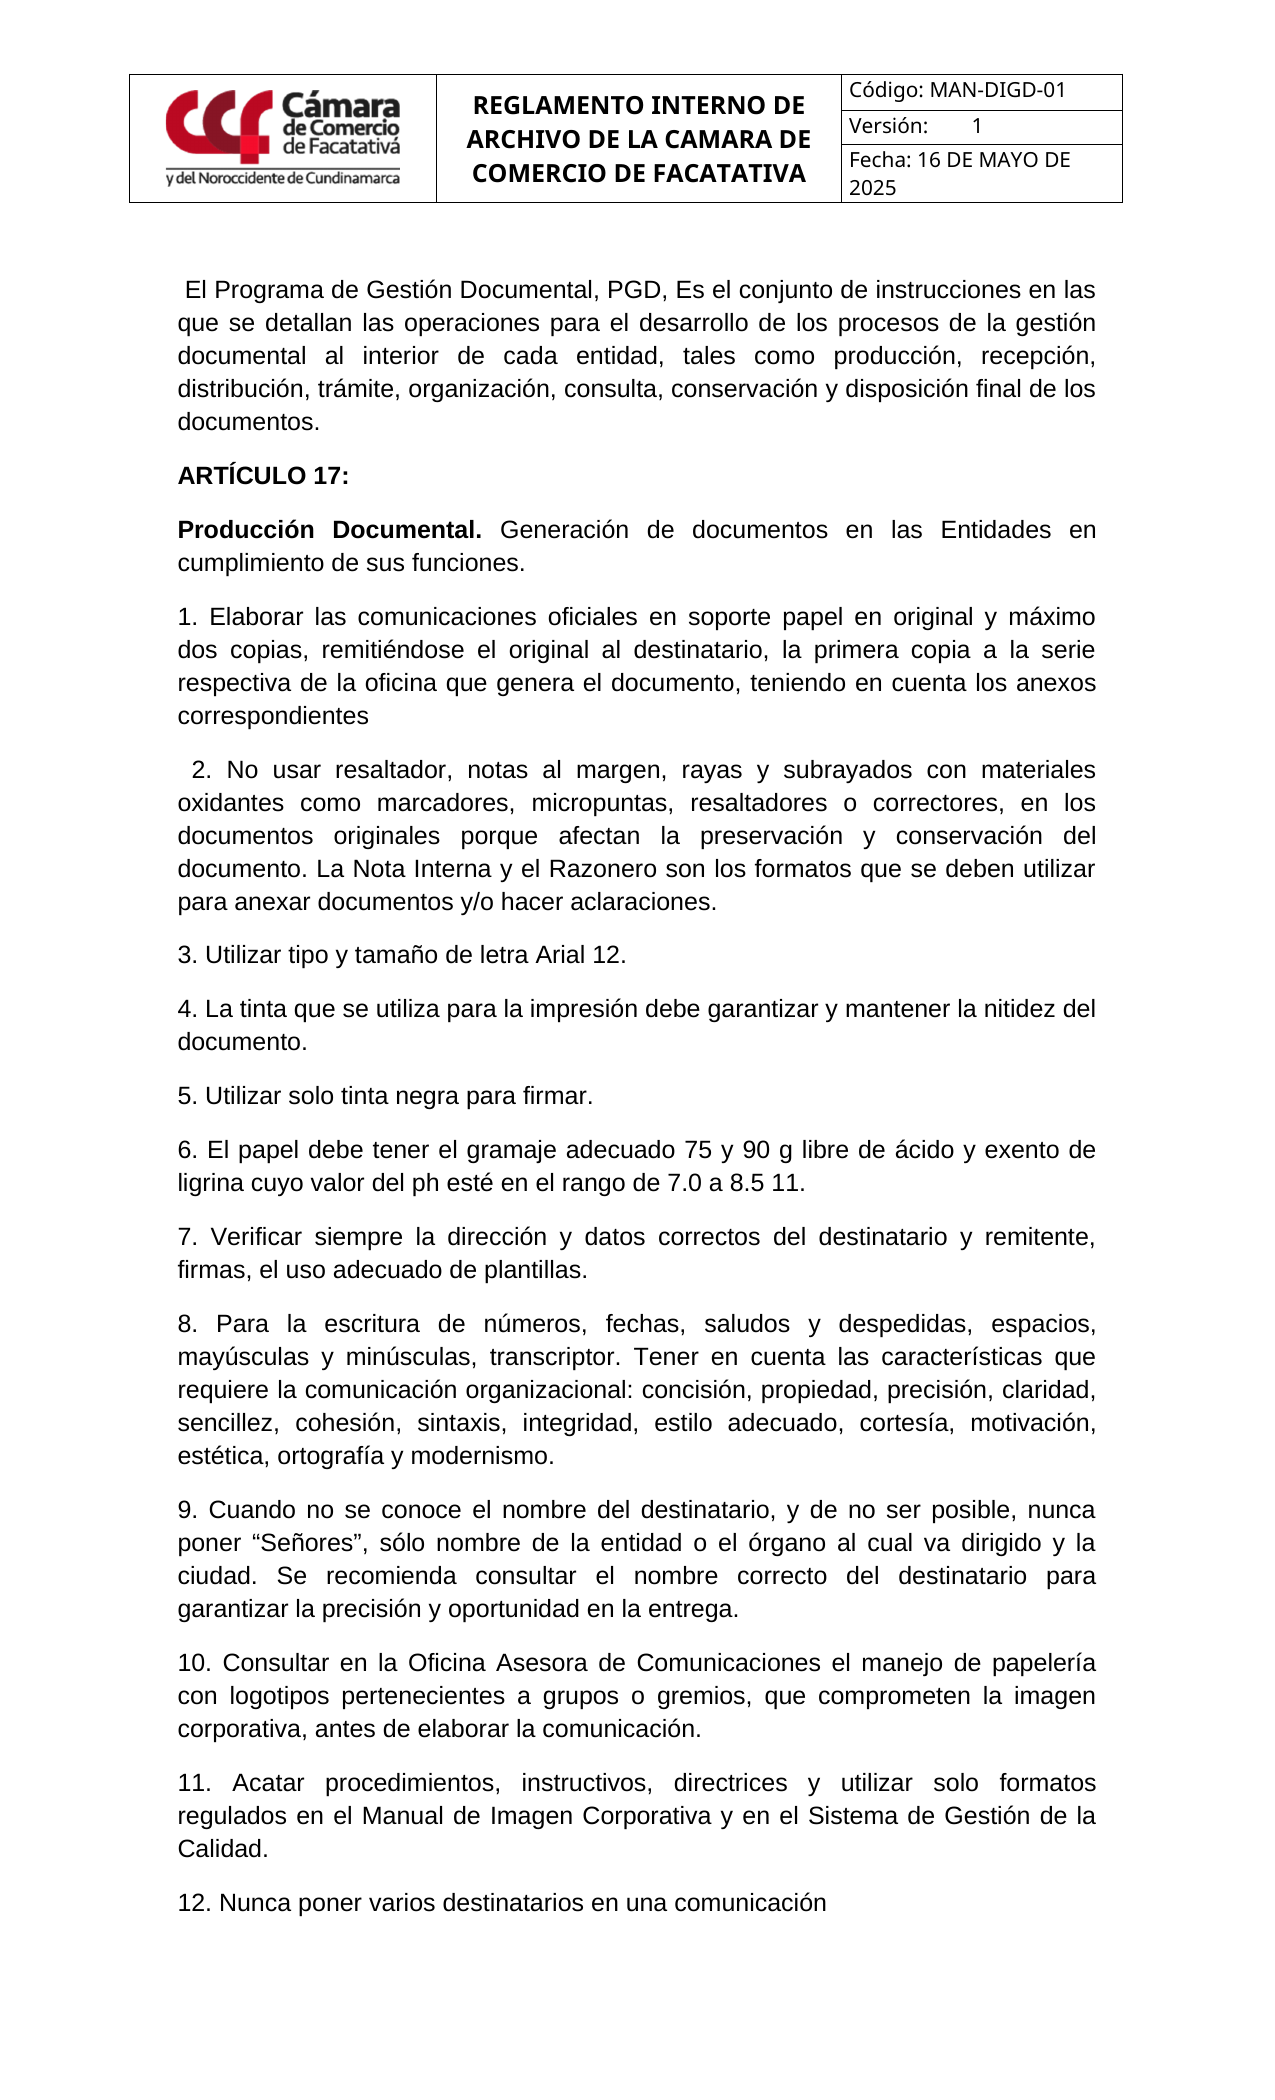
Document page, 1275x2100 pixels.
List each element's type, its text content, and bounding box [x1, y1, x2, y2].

text 6. El papel debe tener el gramaje adecuado 75 y 90 g libre de ácido y exento de ligrina cuyo valor del ph esté en el rango de 7.0 a 8.5 11. [177, 1135, 1098, 1197]
text 12. Nunca poner varios destinatarios en una comunicación [177, 1887, 1098, 1916]
text Producción Documental. Generación de documentos en las Entidades en cumplimiento de sus funciones. [177, 515, 1098, 577]
text 10. Consultar en la Oficina Asesora de Comunicaciones el manejo de papelería con logotipos pertenecientes a grupos o gremios, que comprometen la imagen corporativa, antes de elaborar la comunicación. [177, 1648, 1098, 1742]
text El Programa de Gestión Documental, PGD, Es el conjunto de instrucciones en las que se detallan las operaciones para el desarrollo de los procesos de la gestión documental al interior de cada entidad, tales como producción, recepción, distribución, trámite, organización, consulta, conservación y disposición final de los documentos. [177, 275, 1098, 436]
text 5. Utilizar solo tinta negra para firmar. [177, 1081, 1098, 1110]
text 1. Elaborar las comunicaciones oficiales en soporte papel en original y máximo dos copias, remitiéndose el original al destinatario, la primera copia a la serie respectiva de la oficina que genera el documento, teniendo en cuenta los anexos correspondientes [177, 602, 1098, 729]
text 2. No usar resaltador, notas al margen, rayas y subrayados con materiales oxidantes como marcadores, micropuntas, resaltadores o correctores, en los documentos originales porque afectan la preservación y conservación del documento. La Nota Interna y el Razonero son los formatos que se deben utilizar para anexar documentos y/o hacer aclaraciones. [177, 754, 1098, 915]
text 8. Para la escritura de números, fechas, saludos y despedidas, espacios, mayúsculas y minúsculas, transcriptor. Tener en cuenta las características que requiere la comunicación organizacional: concisión, propiedad, precisión, claridad, sencillez, cohesión, sintaxis, integridad, estilo adecuado, cortesía, motivación, estética, ortografía y modernismo. [177, 1309, 1098, 1470]
picture [165, 90, 400, 187]
text ARTÍCULO 17: [177, 461, 1098, 490]
text 3. Utilizar tipo y tamaño de letra Arial 12. [177, 941, 1098, 969]
text 11. Acatar procedimientos, instructivos, directrices y utilizar solo formatos regulados en el Manual de Imagen Corporativa y en el Sistema de Gestión de la Calidad. [177, 1768, 1098, 1862]
text 7. Verificar siempre la dirección y datos correctos del destinatario y remitente, firmas, el uso adecuado de plantillas. [177, 1222, 1098, 1284]
text 4. La tinta que se utiliza para la impresión debe garantizar y mantener la nitidez del documento. [177, 994, 1098, 1056]
text 9. Cuando no se conoce el nombre del destinatario, y de no ser posible, nunca poner “Señores”, sólo nombre de la entidad o el órgano al cual va dirigido y la ciudad. Se recomienda consultar el nombre correcto del destinatario para garantizar la precisión y oportunidad en la entrega. [177, 1495, 1098, 1623]
